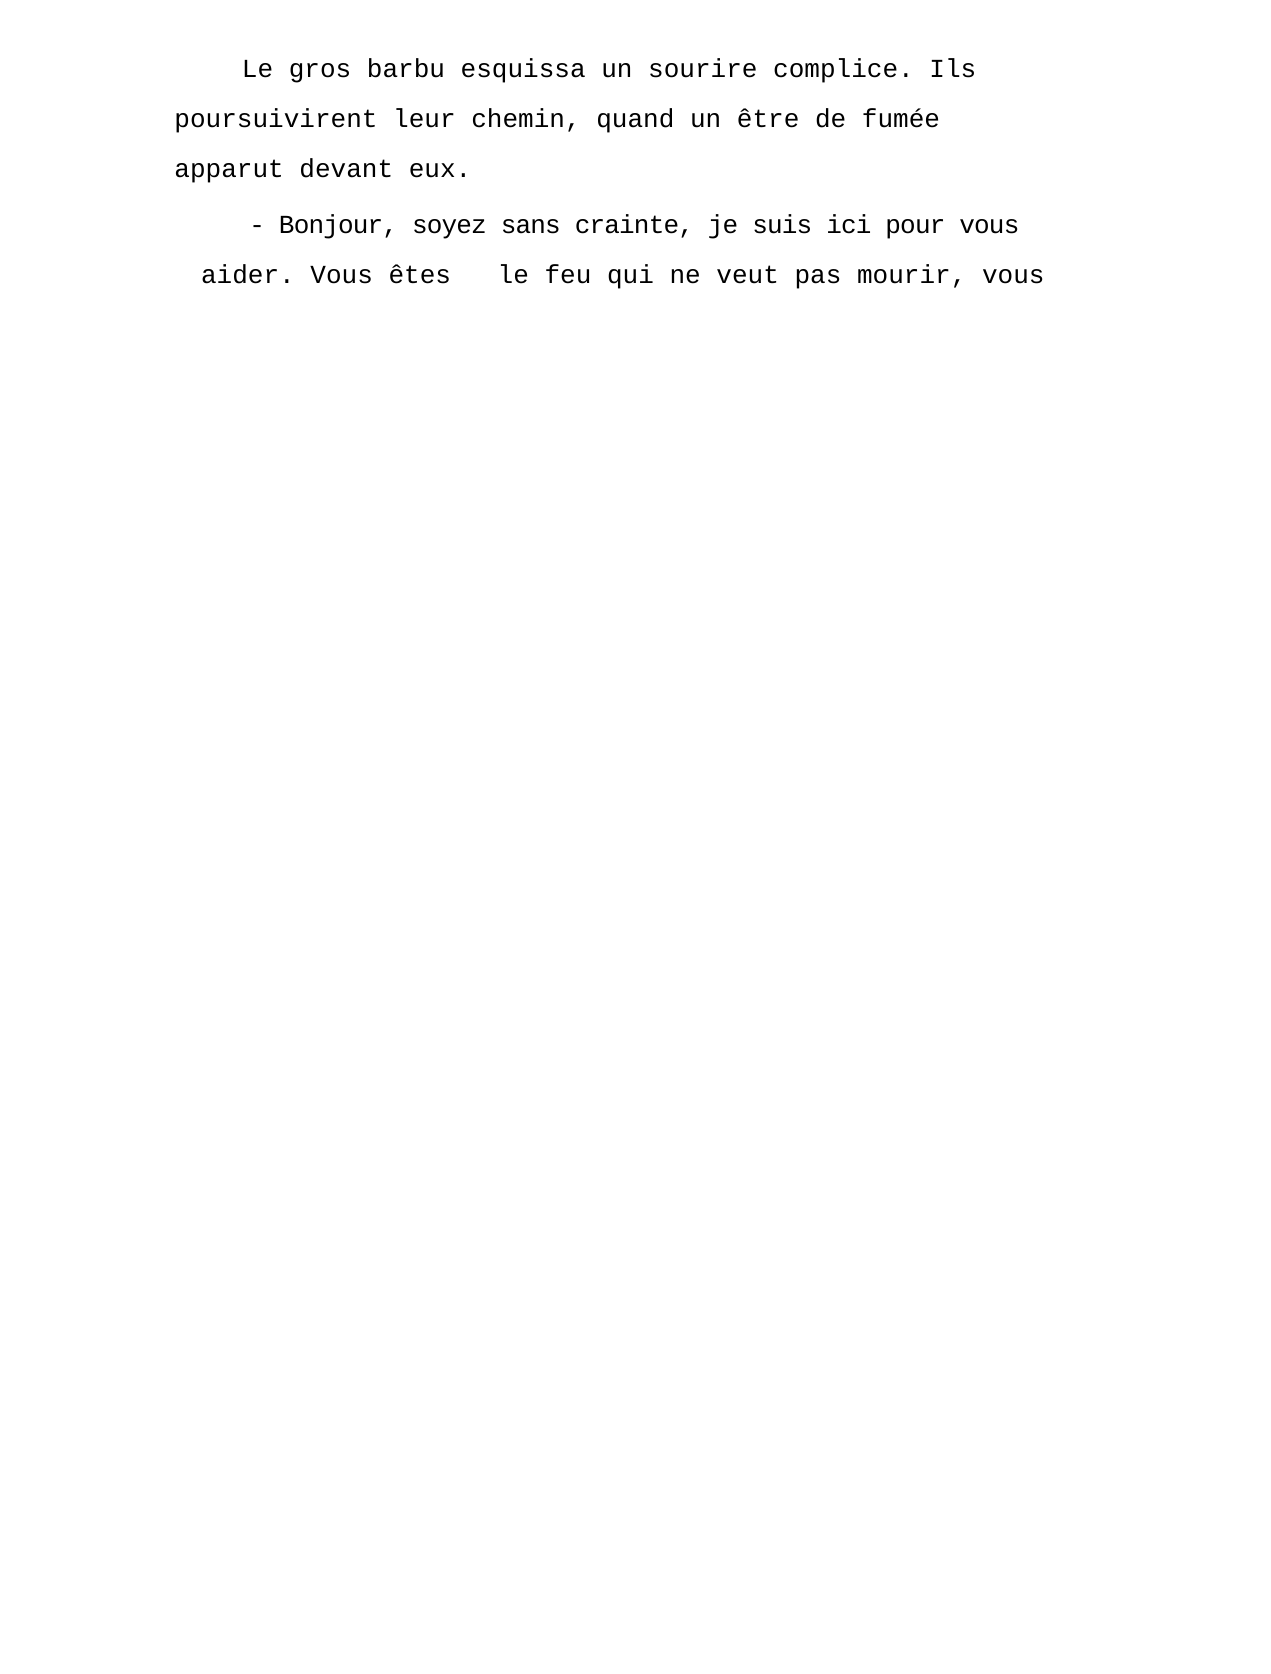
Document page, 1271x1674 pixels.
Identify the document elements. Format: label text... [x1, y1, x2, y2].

table_header le feu qui ne veut pas mourir, vous [475, 265, 1067, 295]
text - Bonjour, soyez sans crainte, je suis ici pour vous [249, 212, 1066, 239]
table_header aider. Vous êtes [167, 265, 475, 295]
text Le gros barbu esquissa un sourire complice. Ils poursuivirent leur chemin, quand un être de fumée apparut devant eux. [174, 37, 1014, 187]
